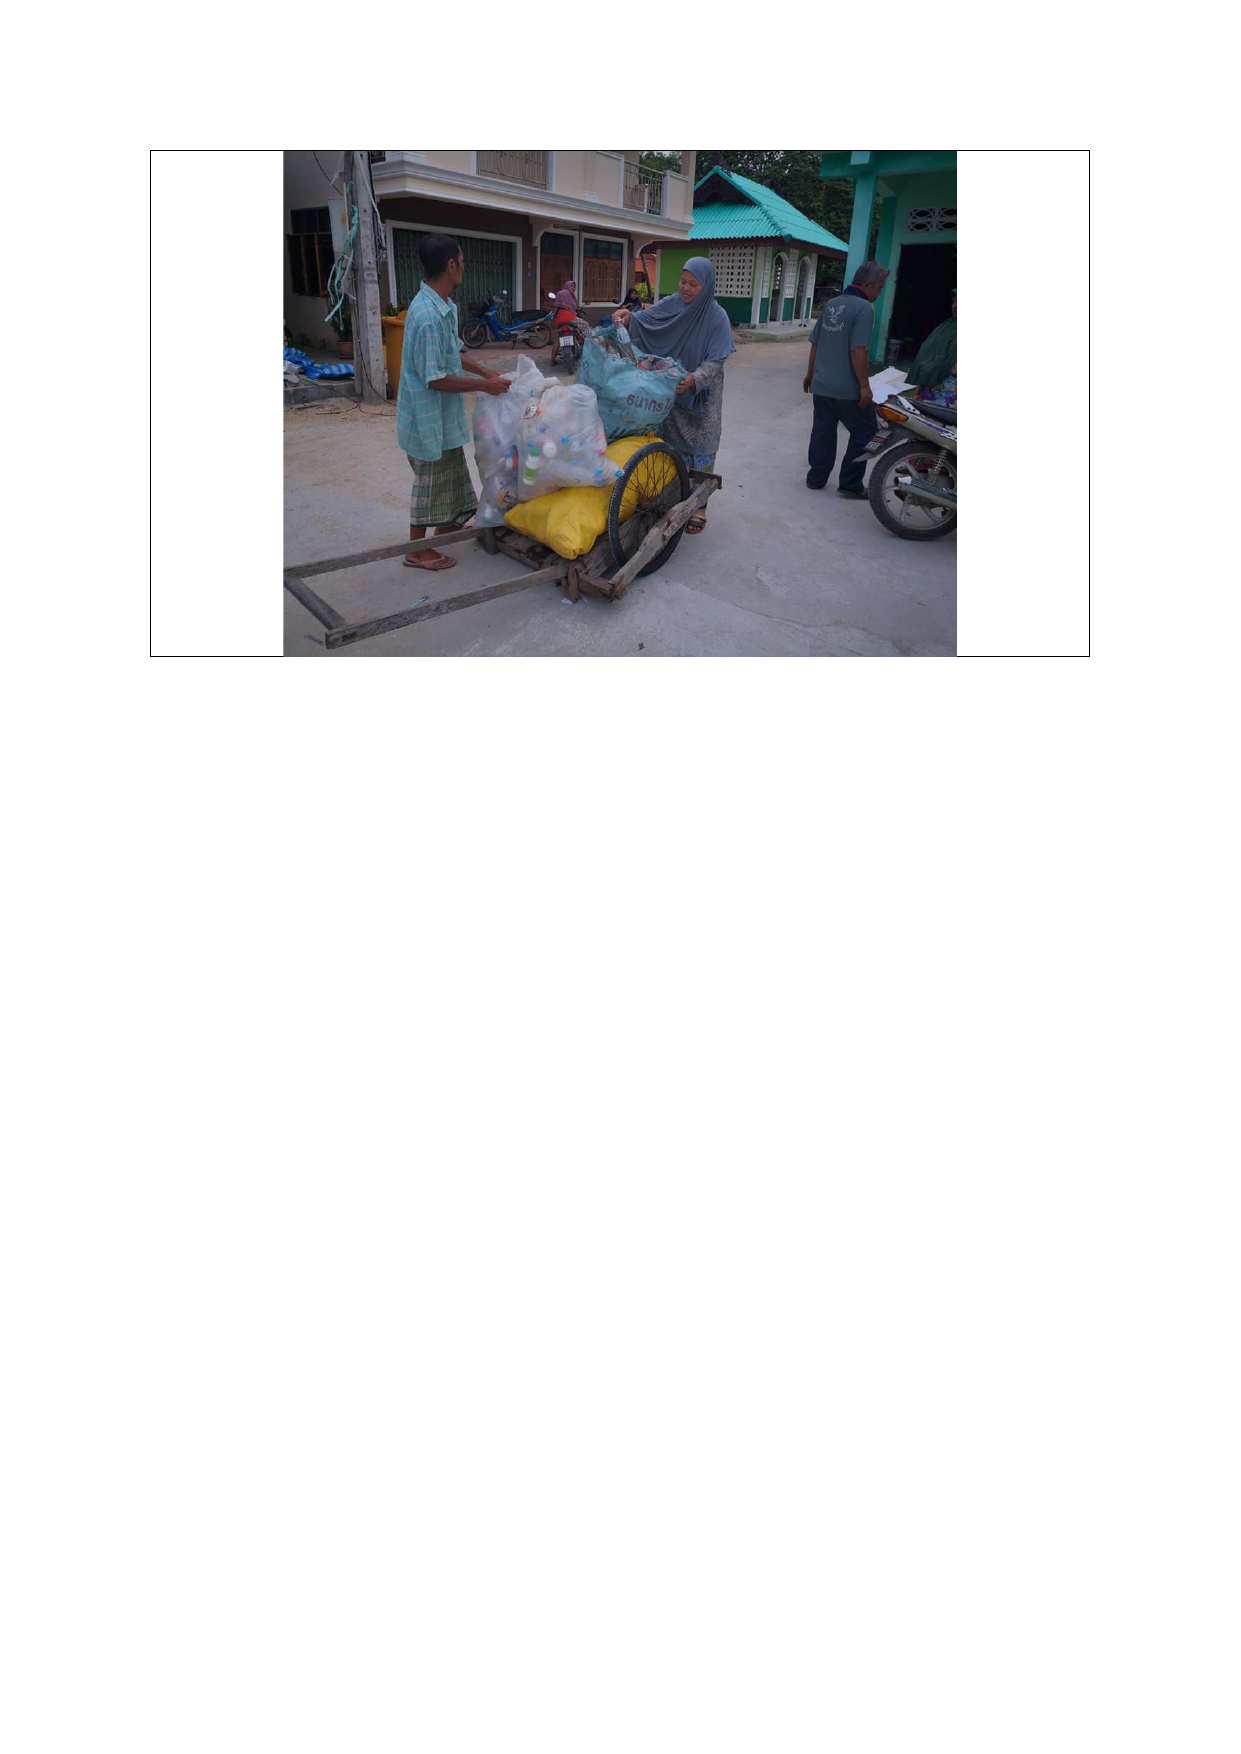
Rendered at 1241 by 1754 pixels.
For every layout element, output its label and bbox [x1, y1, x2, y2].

table_cell [957, 151, 1089, 656]
picture [283, 151, 957, 657]
table_cell [151, 151, 283, 656]
